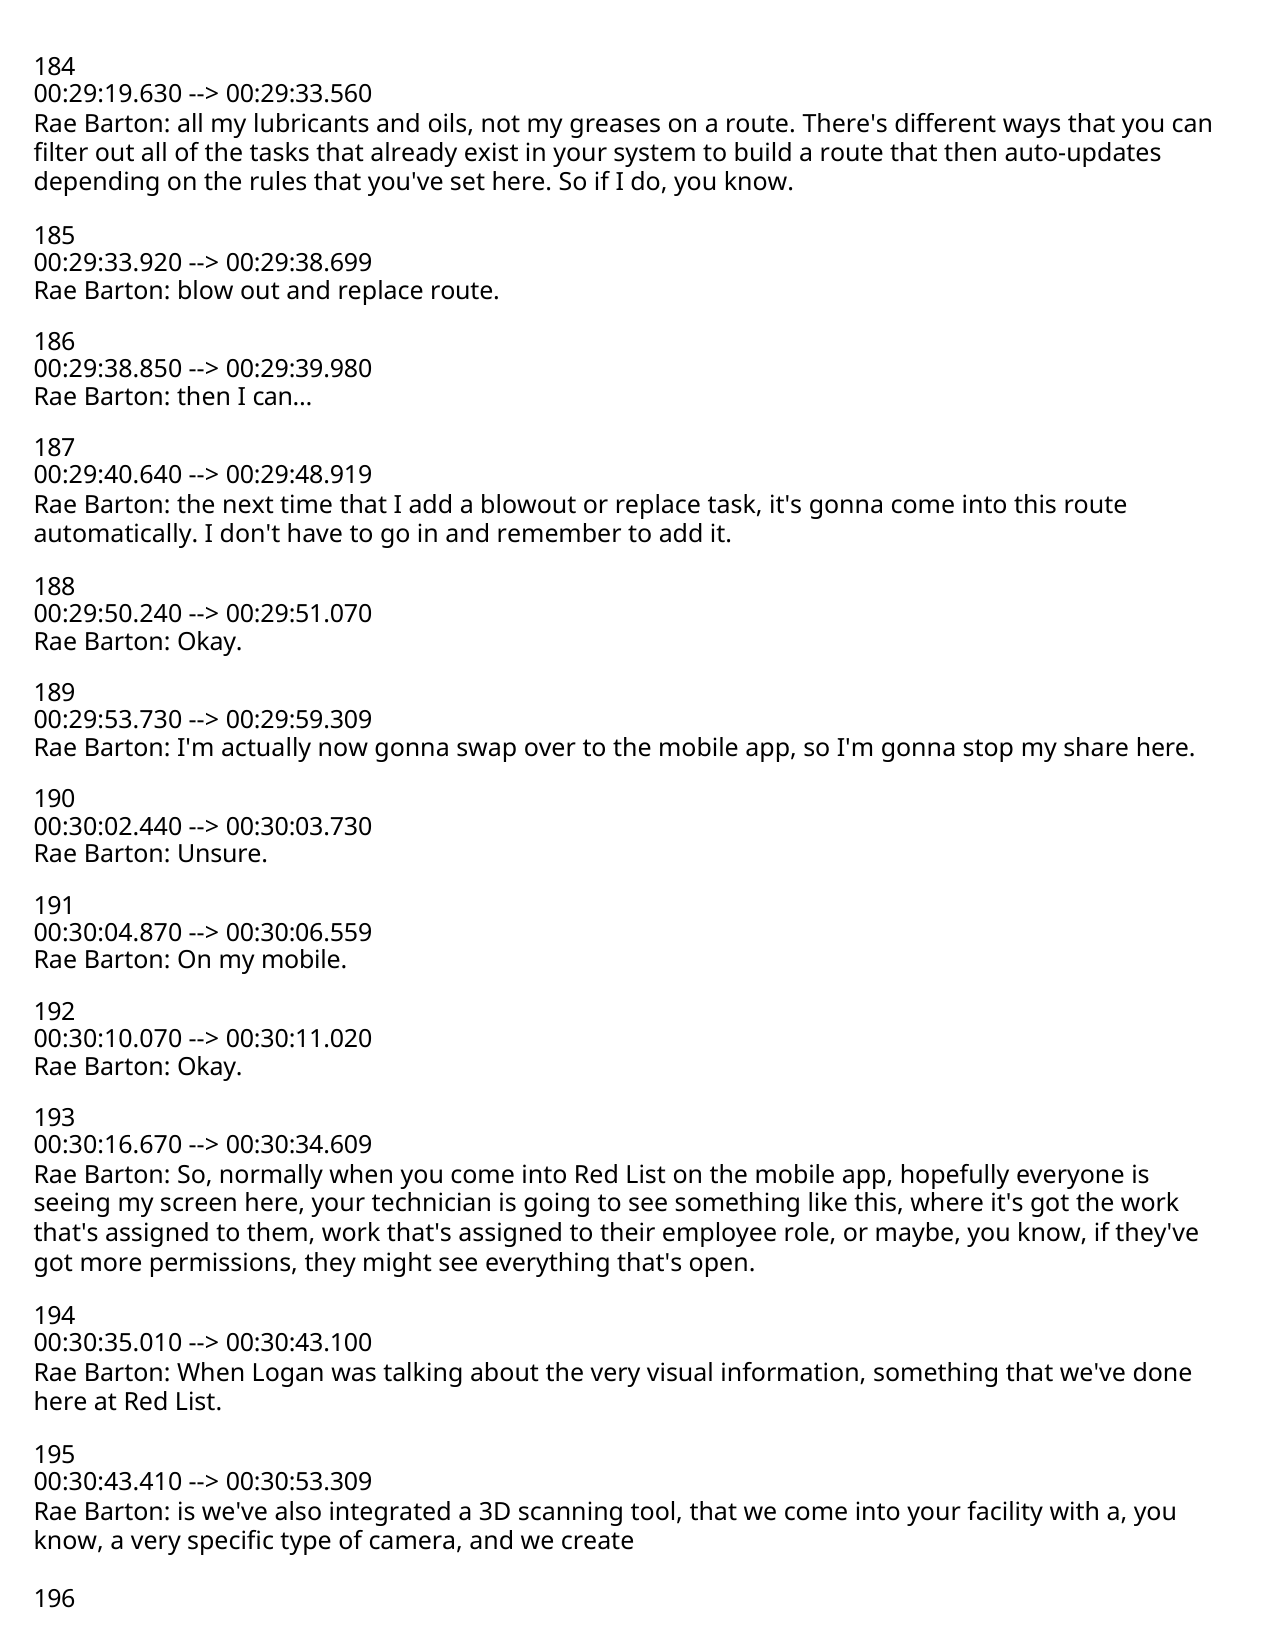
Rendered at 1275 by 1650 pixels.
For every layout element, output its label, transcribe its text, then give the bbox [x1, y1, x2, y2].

text 00:29:19.630 --> 00:29:33.560 [33, 81, 1275, 108]
text 00:30:02.440 --> 00:30:03.730 [33, 814, 1275, 840]
text 187 [33, 434, 1275, 462]
text 190 [33, 785, 1275, 814]
text 193 [33, 1104, 1275, 1132]
text Rae Barton: then I can… [33, 383, 1275, 411]
text 00:30:10.070 --> 00:30:11.020 [33, 1026, 1275, 1053]
text Rae Barton: So, normally when you come into Red List on the mobile app, hopefully everyone is seeing my screen here, your technician is going to see something like this, where it's got the work that's assigned to them, work that's assigned to their employee role, or maybe, you know, if they've got more permissions, they might see everything that's open. [33, 1160, 1229, 1278]
text Rae Barton: Unsure. [33, 840, 1275, 868]
text Rae Barton: I'm actually now gonna swap over to the mobile app, so I'm gonna stop my share here. [33, 734, 1275, 762]
text 00:29:50.240 --> 00:29:51.070 [33, 601, 1275, 628]
text 192 [33, 998, 1275, 1026]
text Rae Barton: Okay. [33, 1053, 1275, 1081]
text 195 [33, 1441, 1275, 1469]
text 00:29:38.850 --> 00:29:39.980 [33, 356, 1275, 383]
text 00:29:53.730 --> 00:29:59.309 [33, 707, 1275, 734]
text 00:30:35.010 --> 00:30:43.100 [33, 1331, 1275, 1357]
text 00:30:04.870 --> 00:30:06.559 [33, 920, 1275, 946]
text Rae Barton: the next time that I add a blowout or replace task, it's gonna come into this route automatically. I don't have to go in and remember to add it. [33, 490, 1239, 549]
text Rae Barton: is we've also integrated a 3D scanning tool, that we come into your facility with a, you know, a very specific type of camera, and we create [33, 1497, 1229, 1556]
text 191 [33, 891, 1275, 920]
text Rae Barton: blow out and replace route. [33, 277, 1275, 305]
text 184 [33, 53, 1275, 81]
text Rae Barton: Okay. [33, 628, 1275, 656]
text 194 [33, 1302, 1275, 1331]
text Rae Barton: On my mobile. [33, 946, 1275, 975]
text 00:30:43.410 --> 00:30:53.309 [33, 1469, 1275, 1496]
text 186 [33, 328, 1275, 356]
text 189 [33, 679, 1275, 707]
text 185 [33, 222, 1275, 250]
text Rae Barton: all my lubricants and oils, not my greases on a route. There's different ways that you can filter out all of the tasks that already exist in your system to build a route that then auto-updates depending on the rules that you've set here. So if I do, you know. [33, 109, 1229, 198]
text 00:29:33.920 --> 00:29:38.699 [33, 250, 1275, 277]
text 00:30:16.670 --> 00:30:34.609 [33, 1132, 1275, 1159]
text 188 [33, 573, 1275, 601]
text 00:29:40.640 --> 00:29:48.919 [33, 462, 1275, 489]
text 196 [33, 1580, 1275, 1614]
text Rae Barton: When Logan was talking about the very visual information, something that we've done here at Red List. [33, 1358, 1229, 1417]
